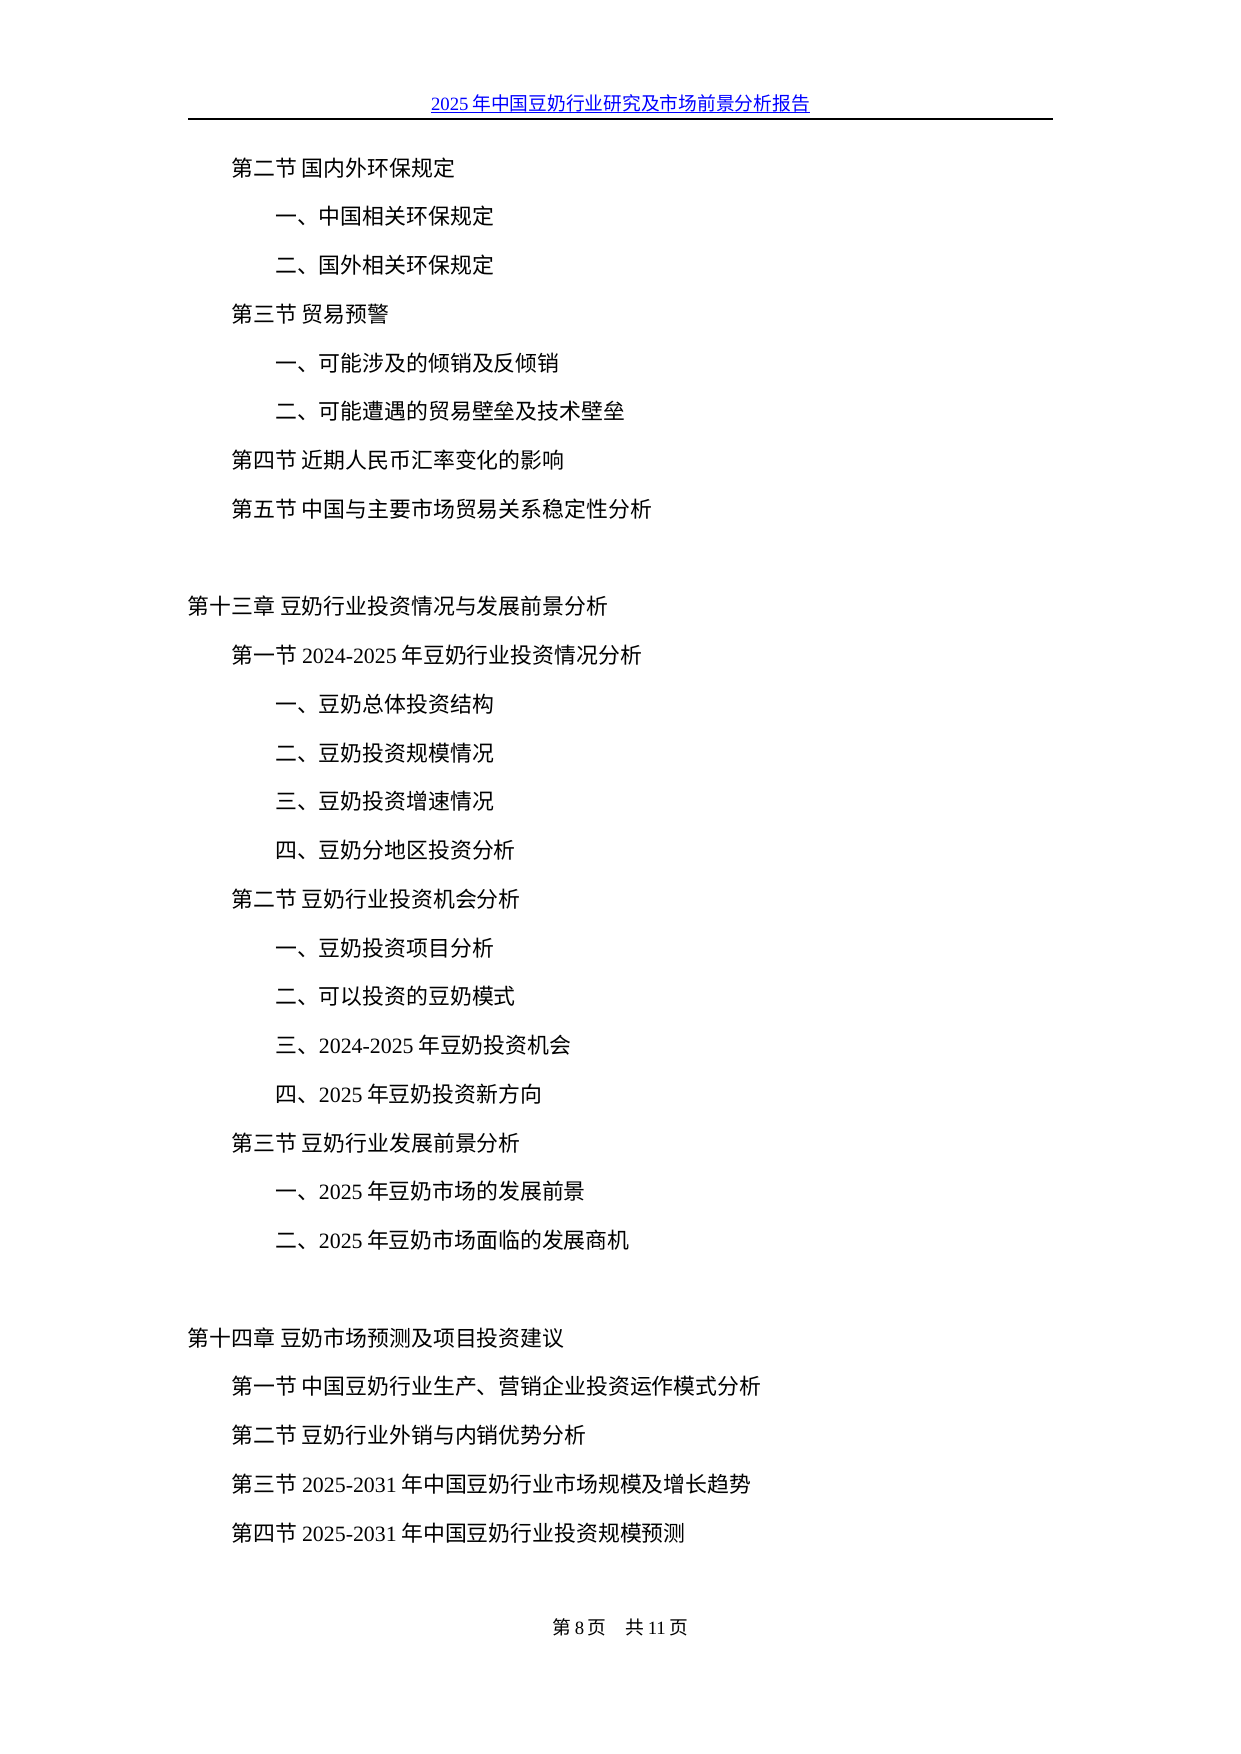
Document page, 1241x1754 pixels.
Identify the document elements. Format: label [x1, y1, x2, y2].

text [187, 150, 1053, 1548]
